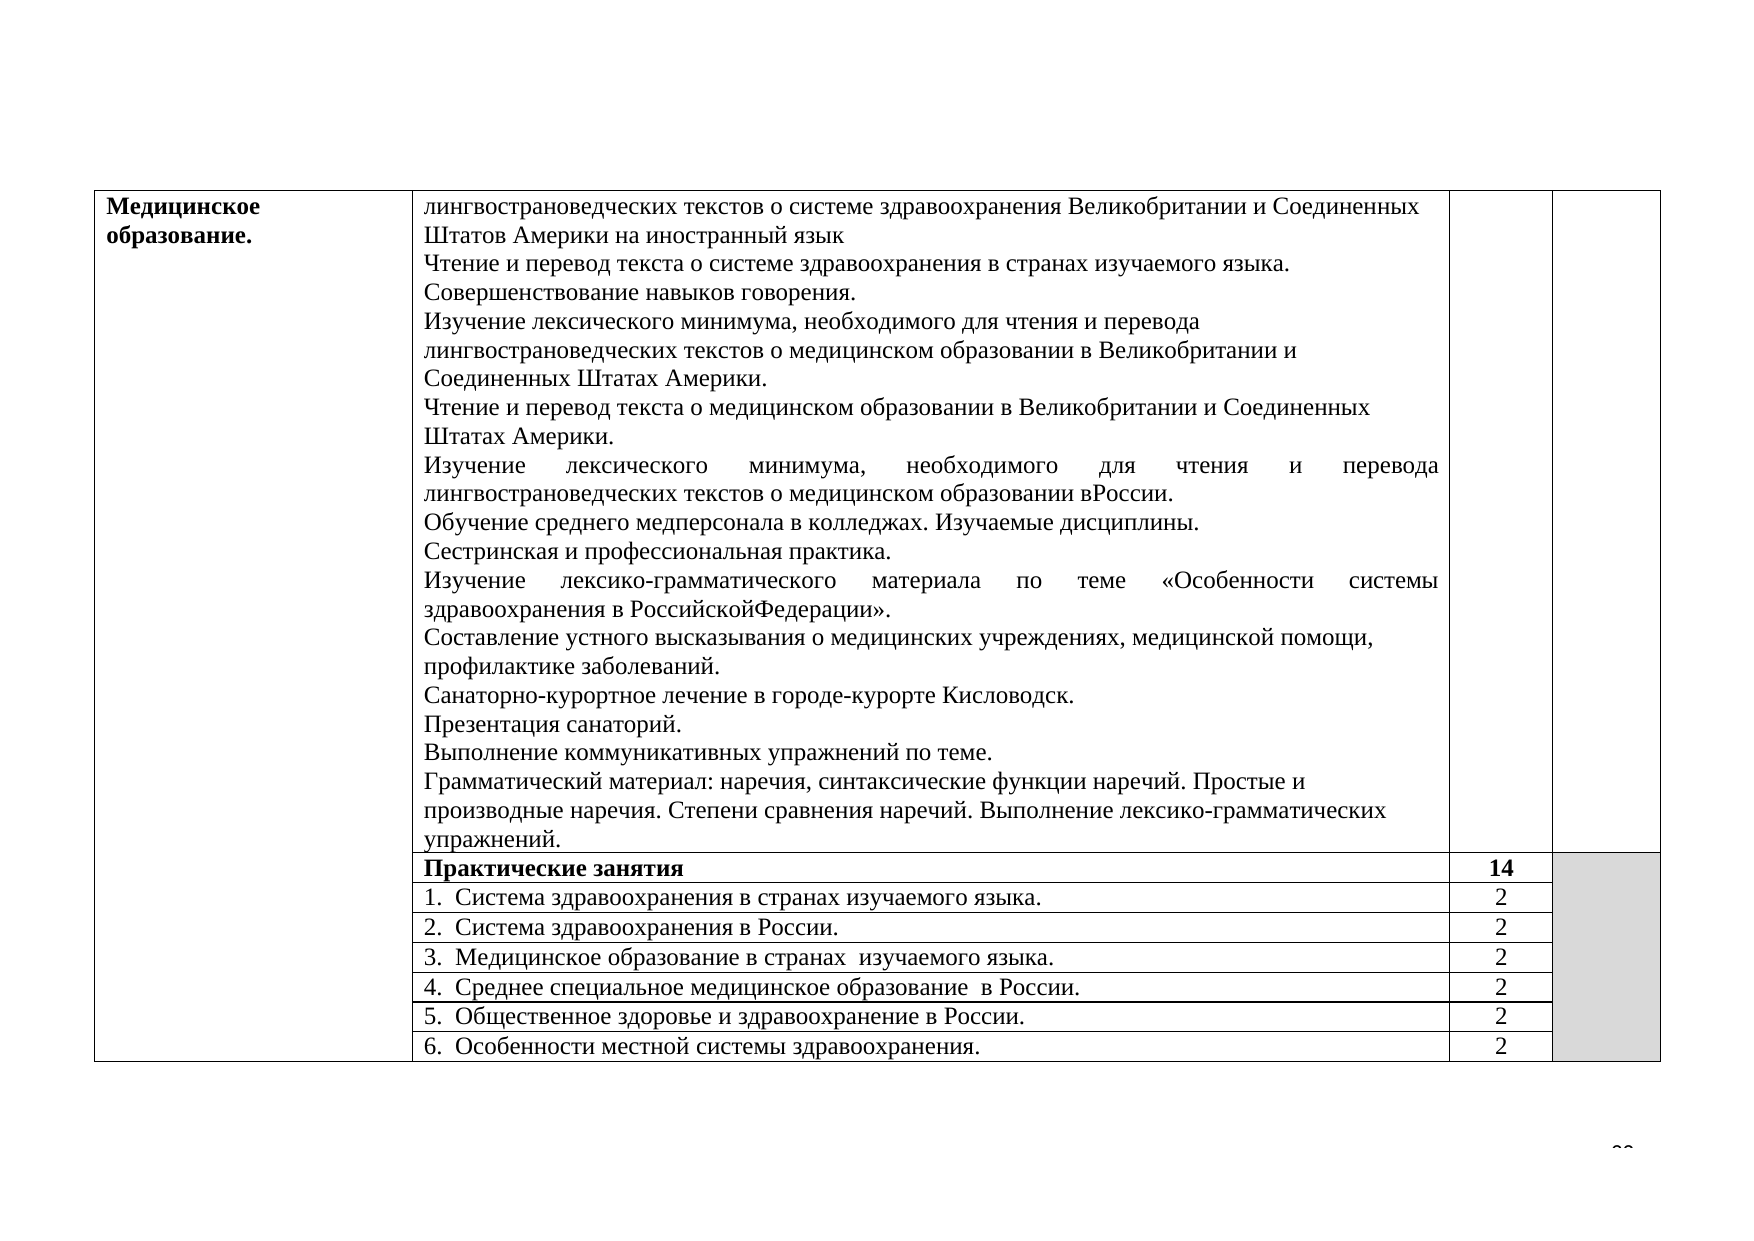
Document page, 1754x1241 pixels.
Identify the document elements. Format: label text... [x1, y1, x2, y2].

table_cell 1. Система здравоохранения в странах изучаемого языка. [413, 883, 1449, 912]
table_cell 2 [1450, 943, 1552, 972]
table_cell 5. Общественное здоровье и здравоохранение в России. [413, 1003, 1449, 1031]
table_cell 4. Среднее специальное медицинское образование в России. [413, 973, 1449, 1001]
table_cell 2 [1450, 913, 1552, 942]
table_cell [1553, 853, 1660, 1061]
table_cell 14 [1450, 853, 1552, 882]
table_header лингвострановедческих текстов о системе здравоохранения Великобритании и Соединенных Штатов Америки на иностранный язык Чтение и перевод текста о системе здравоохранения в странах изучаемого языка. Совершенствование навыков говорения. Изучение лексического минимума, необходимого для чтения и перевода лингвострановедческих текстов о медицинском образовании в Великобритании и Соединенных Штатах Америки. Чтение и перевод текста о медицинском образовании в Великобритании и Соединенных Штатах Америки. Изучение лексического минимума, необходимого для чтения и перевода лингвострановедческих текстов о медицинском образовании вРоссии. Обучение среднего медперсонала в колледжах. Изучаемые дисциплины. Сестринская и профессиональная практика. Изучение лексико-грамматического материала по теме «Особенности системы здравоохранения в РоссийскойФедерации». Составление устного высказывания о медицинских учреждениях, медицинской помощи, профилактике заболеваний. Санаторно-курортное лечение в городе-курорте Кисловодск. Презентация санаторий. Выполнение коммуникативных упражнений по теме. Грамматический материал: наречия, синтаксические функции наречий. Простые и производные наречия. Степени сравнения наречий. Выполнение лексико-грамматических упражнений. [413, 191, 1449, 852]
table_cell 3. Медицинское образование в странах изучаемого языка. [413, 943, 1449, 972]
table_cell 2 [1450, 1003, 1552, 1031]
table_cell Практические занятия [413, 853, 1449, 882]
table_header Медицинскоеобразование. [95, 191, 412, 1061]
table_cell 2 [1450, 883, 1552, 912]
table_cell 2. Система здравоохранения в России. [413, 913, 1449, 942]
table_header [1450, 191, 1552, 852]
table_cell 2 [1450, 1032, 1552, 1061]
table_cell 6. Особенности местной системы здравоохранения. [413, 1032, 1449, 1061]
table_header [1553, 191, 1660, 852]
table_cell 2 [1450, 973, 1552, 1001]
